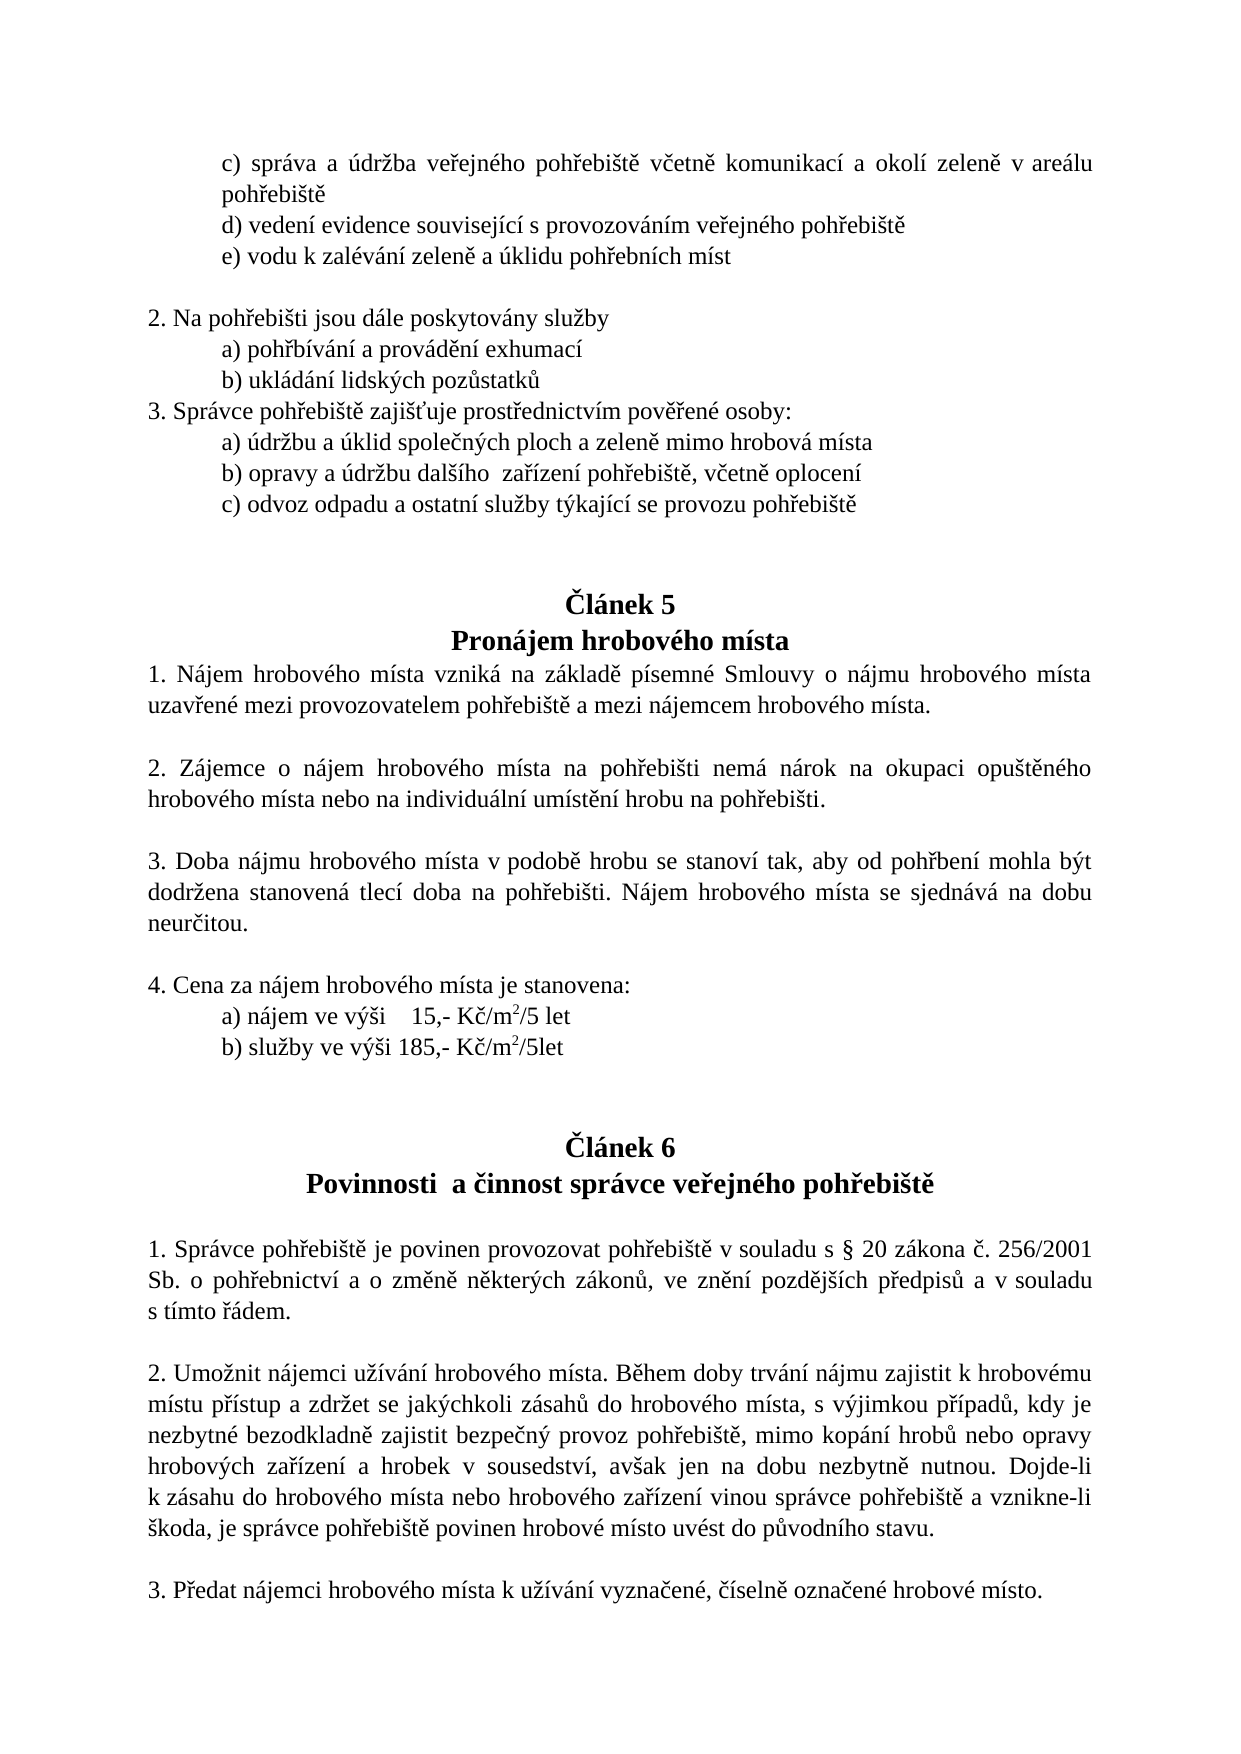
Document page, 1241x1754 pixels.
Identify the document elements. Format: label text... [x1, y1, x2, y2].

text b) opravy a údržbu dalšího zařízení pohřebiště, včetně oplocení [148, 458, 1093, 487]
text 2. Zájemce o nájem hrobového místa na pohřebišti nemá nárok na okupaci opuštěného hrobového místa nebo na individuální umístění hrobu na pohřebišti. [148, 753, 1093, 812]
text b) služby ve výši 185,- Kč/m2/5let [148, 1032, 1093, 1061]
text b) ukládání lidských pozůstatků [148, 365, 1093, 394]
text 1. Nájem hrobového místa vzniká na základě písemné Smlouvy o nájmu hrobového místa uzavřené mezi provozovatelem pohřebiště a mezi nájemcem hrobového místa. [148, 659, 1093, 719]
text 2. Na pohřebišti jsou dále poskytovány služby [148, 303, 1093, 332]
text 3. Předat nájemci hrobového místa k užívání vyznačené, číselně označené hrobové místo. [148, 1575, 1093, 1604]
text 2. Umožnit nájemci užívání hrobového místa. Během doby trvání nájmu zajistit k hrobovému místu přístup a zdržet se jakýchkoli zásahů do hrobového místa, s výjimkou případů, kdy je nezbytné bezodkladně zajistit bezpečný provoz pohřebiště, mimo kopání hrobů nebo opravy hrobových zařízení a hrobek v sousedství, avšak jen na dobu nezbytně nutnou. Dojde-li k zásahu do hrobového místa nebo hrobového zařízení vinou správce pohřebiště a vznikne-li škoda, je správce pohřebiště povinen hrobové místo uvést do původního stavu. [148, 1358, 1093, 1542]
text a) nájem ve výši 15,- Kč/m2/5 let [148, 1001, 1093, 1030]
text e) vodu k zalévání zeleně a úklidu pohřebních míst [221, 241, 1093, 269]
text a) pohřbívání a provádění exhumací [148, 334, 1093, 363]
text Pronájem hrobového místa [148, 623, 1093, 657]
text 4. Cena za nájem hrobového místa je stanovena: [148, 970, 1093, 999]
text 1. Správce pohřebiště je povinen provozovat pohřebiště v souladu s § 20 zákona č. 256/2001 Sb. o pohřebnictví a o změně některých zákonů, ve znění pozdějších předpisů a v souladu s tímto řádem. [148, 1234, 1093, 1324]
text 3. Doba nájmu hrobového místa v podobě hrobu se stanoví tak, aby od pohřbení mohla být dodržena stanovená tlecí doba na pohřebišti. Nájem hrobového místa se sjednává na dobu neurčitou. [148, 846, 1093, 937]
text Povinnosti a činnost správce veřejného pohřebiště [148, 1166, 1093, 1200]
text Článek 5 [148, 587, 1093, 621]
text Článek 6 [148, 1130, 1093, 1164]
text c) správa a údržba veřejného pohřebiště včetně komunikací a okolí zeleně v areálu pohřebiště [221, 148, 1093, 207]
text d) vedení evidence související s provozováním veřejného pohřebiště [221, 210, 1093, 238]
text c) odvoz odpadu a ostatní služby týkající se provozu pohřebiště [148, 489, 1093, 518]
text a) údržbu a úklid společných ploch a zeleně mimo hrobová místa [148, 427, 1093, 456]
text 3. Správce pohřebiště zajišťuje prostřednictvím pověřené osoby: [148, 396, 1093, 425]
